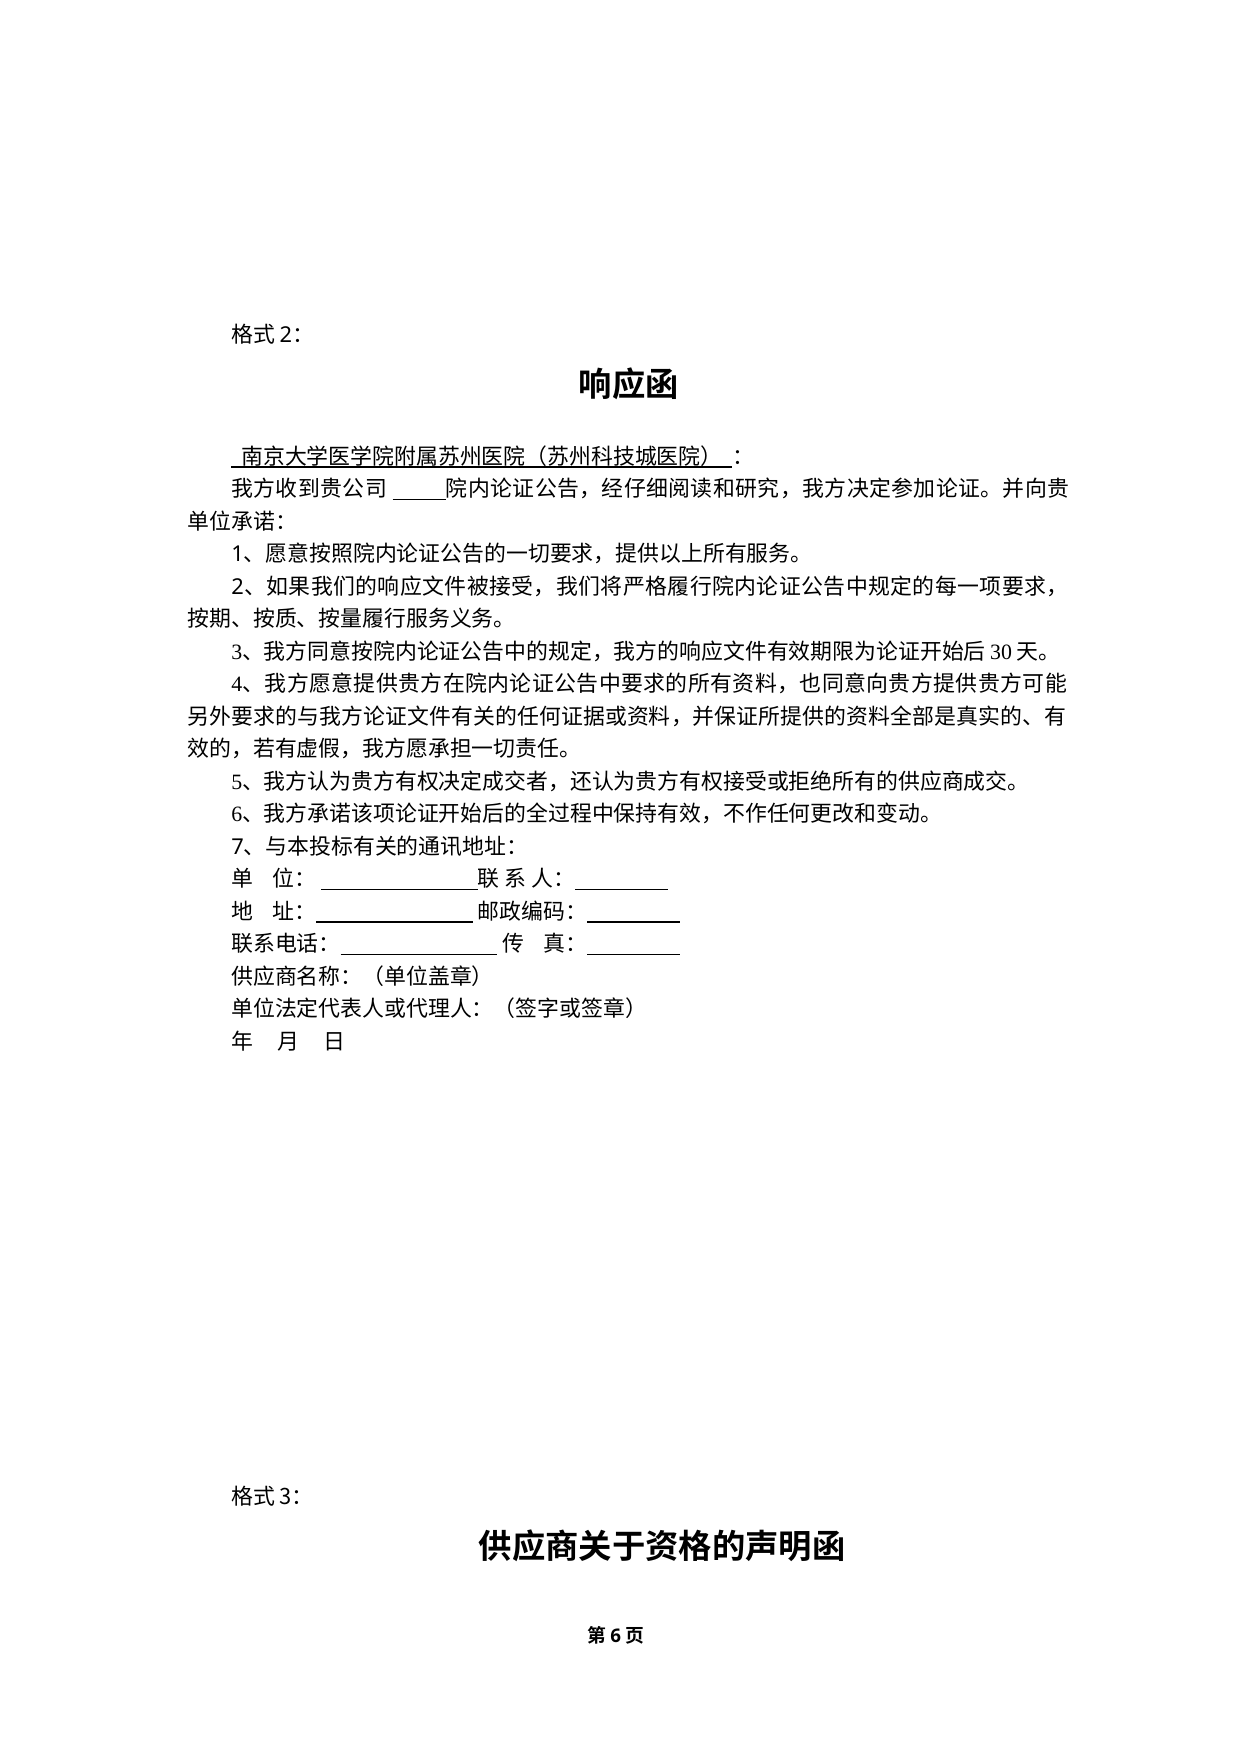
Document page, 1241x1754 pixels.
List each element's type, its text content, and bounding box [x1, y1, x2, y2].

text 4、我方愿意提供贵方在院内论证公告中要求的所有资料，也同意向贵方提供贵方可能另外要求的与我方论证文件有关的任何证据或资料，并保证所提供的资料全部是真实的、有效的，若有虚假，我方愿承担一切责任。 [187, 666, 1070, 763]
text 单 位： 联 系 人： [187, 861, 1070, 893]
text 年 月 日 [187, 1023, 1070, 1056]
text 7、与本投标有关的通讯地址： [187, 828, 1070, 861]
text 单位法定代表人或代理人：（签字或签章） [187, 991, 1070, 1023]
text 5、我方认为贵方有权决定成交者，还认为贵方有权接受或拒绝所有的供应商成交。 [187, 763, 1070, 796]
text 地 址： 邮政编码： [187, 893, 1070, 926]
text 供应商关于资格的声明函 [187, 1511, 1070, 1576]
text 联系电话： 传 真： [187, 926, 1070, 958]
text 3、我方同意按院内论证公告中的规定，我方的响应文件有效期限为论证开始后30天。 [187, 633, 1070, 666]
text 1、愿意按照院内论证公告的一切要求，提供以上所有服务。 [187, 536, 1070, 568]
text 供应商名称：（单位盖章） [187, 958, 1070, 991]
text 我方收到贵公司 院内论证公告，经仔细阅读和研究，我方决定参加论证。并向贵单位承诺： [187, 471, 1070, 536]
text 响应函 [187, 349, 1070, 414]
text 格式3： [187, 1478, 1070, 1511]
text 6、我方承诺该项论证开始后的全过程中保持有效，不作任何更改和变动。 [187, 796, 1070, 828]
text 2、如果我们的响应文件被接受，我们将严格履行院内论证公告中规定的每一项要求，按期、按质、按量履行服务义务。 [187, 568, 1070, 633]
text 南京大学医学院附属苏州医院（苏州科技城医院） ： [187, 438, 1070, 471]
text 格式2： [187, 317, 1070, 349]
